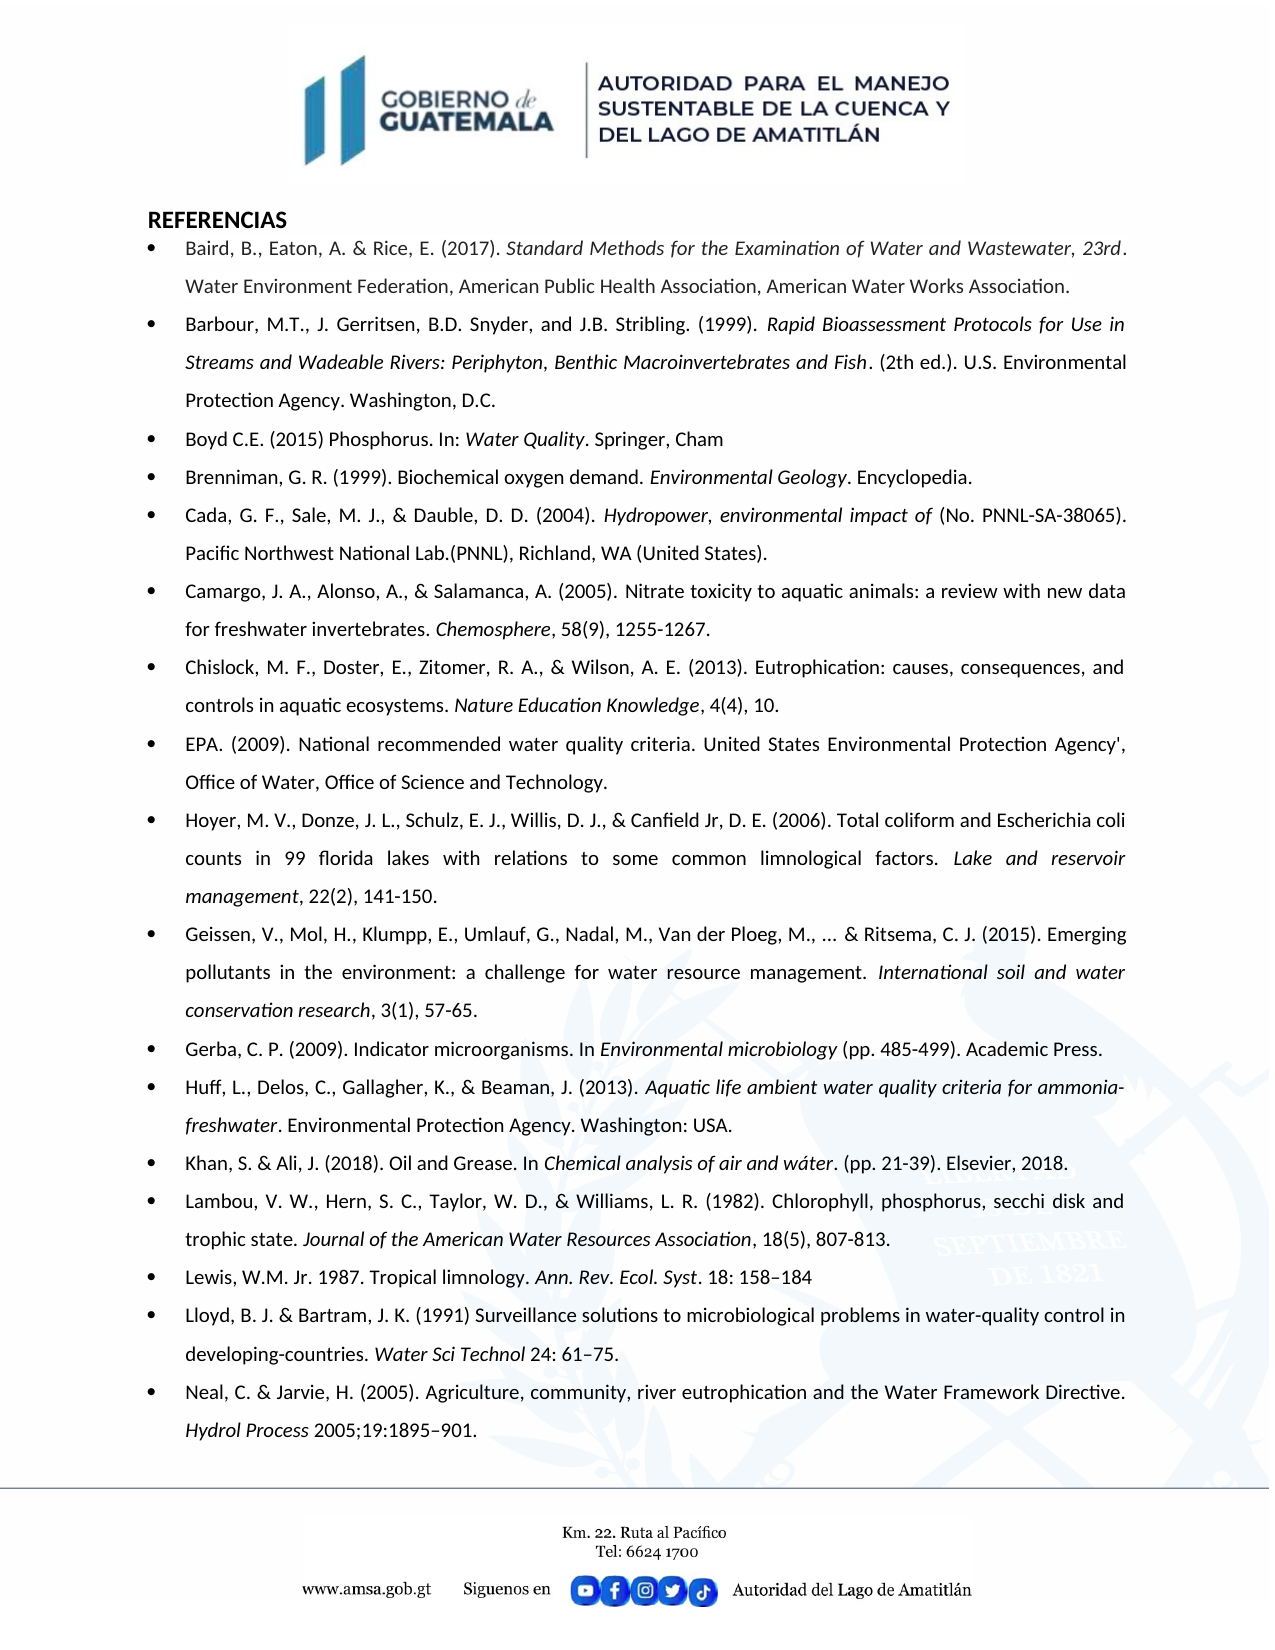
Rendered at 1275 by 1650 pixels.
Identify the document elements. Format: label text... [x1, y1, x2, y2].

list Chislock, M. F., Doster, E., Zitomer, R. A., & Wilson, A. E. (2013). Eutrophication: causes, consequences, and controls in aquatic ecosystems. Nature Education Knowledge, 4(4), 10. [148, 654, 1127, 718]
list Boyd C.E. (2015) Phosphorus. In: Water Quality. Springer, Cham [148, 426, 1127, 451]
picture [0, 5, 1269, 1607]
subtitle REFERENCIAS [148, 205, 1127, 235]
list Lewis, W.M. Jr. 1987. Tropical limnology. Ann. Rev. Ecol. Syst. 18: 158–184 [148, 1264, 1127, 1290]
list Brenniman, G. R. (1999). Biochemical oxygen demand. Environmental Geology. Encyclopedia. [148, 464, 1127, 489]
list Hoyer, M. V., Donze, J. L., Schulz, E. J., Willis, D. J., & Canfield Jr, D. E. (2006). Total coliform and Escherichia coli counts in 99 florida lakes with relations to some common limnological factors. Lake and reservoir management, 22(2), 141-150. [148, 807, 1127, 909]
list Neal, C. & Jarvie, H. (2005). Agriculture, community, river eutrophication and the Water Framework Directive. Hydrol Process 2005;19:1895–901. [148, 1379, 1127, 1442]
list Geissen, V., Mol, H., Klumpp, E., Umlauf, G., Nadal, M., Van der Ploeg, M., ... & Ritsema, C. J. (2015). Emerging pollutants in the environment: a challenge for water resource management. International soil and water conservation research, 3(1), 57-65. [148, 921, 1127, 1023]
list Barbour, M.T., J. Gerritsen, B.D. Snyder, and J.B. Stribling. (1999). Rapid Bioassessment Protocols for Use in Streams and Wadeable Rivers: Periphyton, Benthic Macroinvertebrates and Fish. (2th ed.). U.S. Environmental Protection Agency. Washington, D.C. [148, 311, 1127, 413]
list Baird, B., Eaton, A. & Rice, E. (2017). Standard Methods for the Examination of Water and Wastewater, 23rd. Water Environment Federation, American Public Health Association, American Water Works Association. [148, 235, 1127, 299]
list Gerba, C. P. (2009). Indicator microorganisms. In Environmental microbiology (pp. 485-499). Academic Press. [148, 1036, 1127, 1061]
list EPA. (2009). National recommended water quality criteria. United States Environmental Protection Agency', Office of Water, Office of Science and Technology. [148, 731, 1127, 794]
list Khan, S. & Ali, J. (2018). Oil and Grease. In Chemical analysis of air and wáter. (pp. 21-39). Elsevier, 2018. [148, 1150, 1127, 1176]
list Lambou, V. W., Hern, S. C., Taylor, W. D., & Williams, L. R. (1982). Chlorophyll, phosphorus, secchi disk and trophic state. Journal of the American Water Resources Association, 18(5), 807-813. [148, 1188, 1127, 1252]
list Lloyd, B. J. & Bartram, J. K. (1991) Surveillance solutions to microbiological problems in water-quality control in developing-countries. Water Sci Technol 24: 61–75. [148, 1303, 1127, 1366]
list Cada, G. F., Sale, M. J., & Dauble, D. D. (2004). Hydropower, environmental impact of (No. PNNL-SA-38065). Pacific Northwest National Lab.(PNNL), Richland, WA (United States). [148, 502, 1127, 566]
list Camargo, J. A., Alonso, A., & Salamanca, A. (2005). Nitrate toxicity to aquatic animals: a review with new data for freshwater invertebrates. Chemosphere, 58(9), 1255-1267. [148, 578, 1127, 642]
list Huff, L., Delos, C., Gallagher, K., & Beaman, J. (2013). Aquatic life ambient water quality criteria for ammonia-freshwater. Environmental Protection Agency. Washington: USA. [148, 1074, 1127, 1137]
